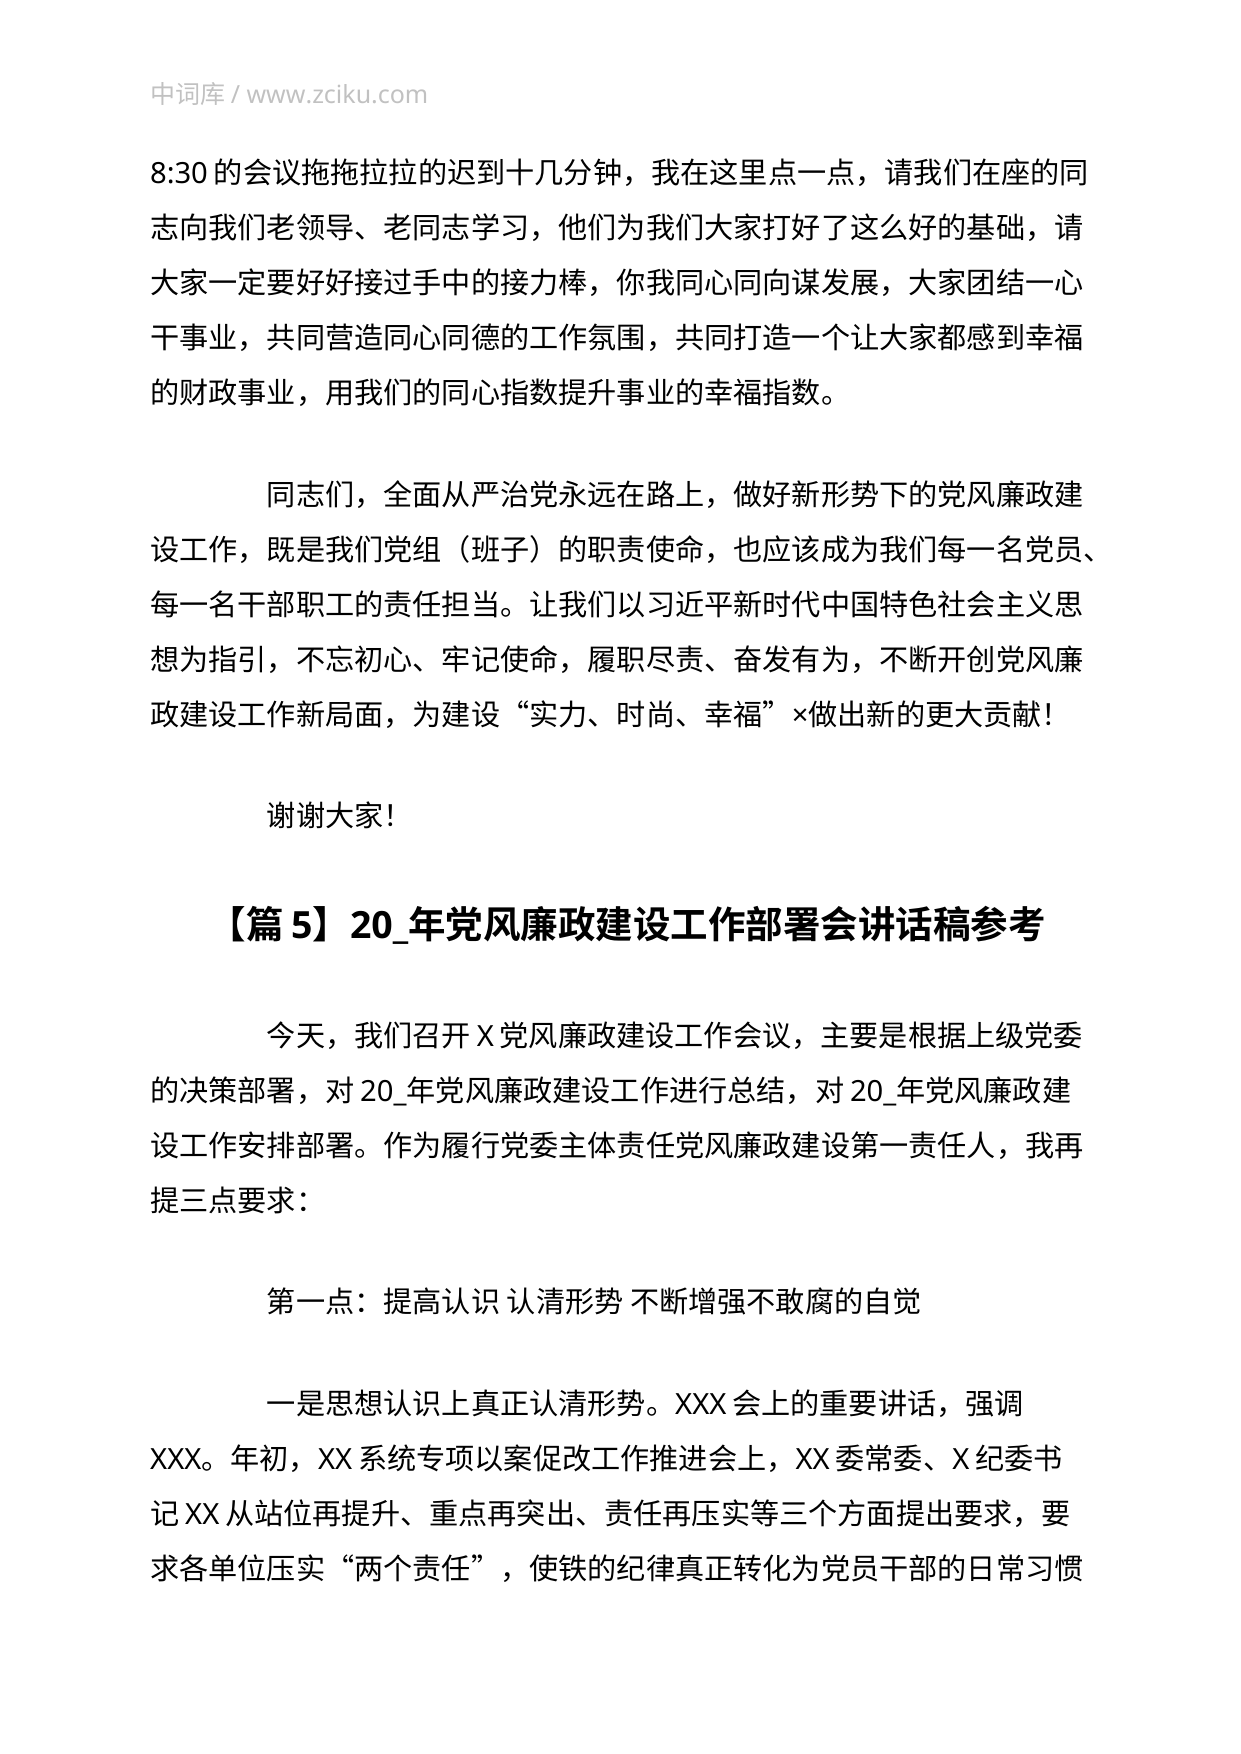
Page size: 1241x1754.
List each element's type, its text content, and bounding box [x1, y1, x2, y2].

text 同志们，全面从严治党永远在路上，做好新形势下的党风廉政建设工作，既是我们党组（班子）的职责使命，也应该成为我们每一名党员、每一名干部职工的责任担当。让我们以习近平新时代中国特色社会主义思想为指引，不忘初心、牢记使命，履职尽责、奋发有为，不断开创党风廉政建设工作新局面，为建设“实力、时尚、幸福”×做出新的更大贡献！ [150, 471, 1090, 733]
text 第一点：提高认识 认清形势 不断增强不敢腐的自觉 [150, 1279, 1090, 1321]
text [150, 150, 1090, 412]
text 谢谢大家！ [150, 793, 1090, 835]
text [150, 1381, 1090, 1588]
text 今天，我们召开X党风廉政建设工作会议，主要是根据上级党委的决策部署，对20_年党风廉政建设工作进行总结，对20_年党风廉政建设工作安排部署。作为履行党委主体责任党风廉政建设第一责任人，我再提三点要求： [150, 1012, 1090, 1219]
text 【篇5】20_年党风廉政建设工作部署会讲话稿参考 [150, 895, 1090, 949]
